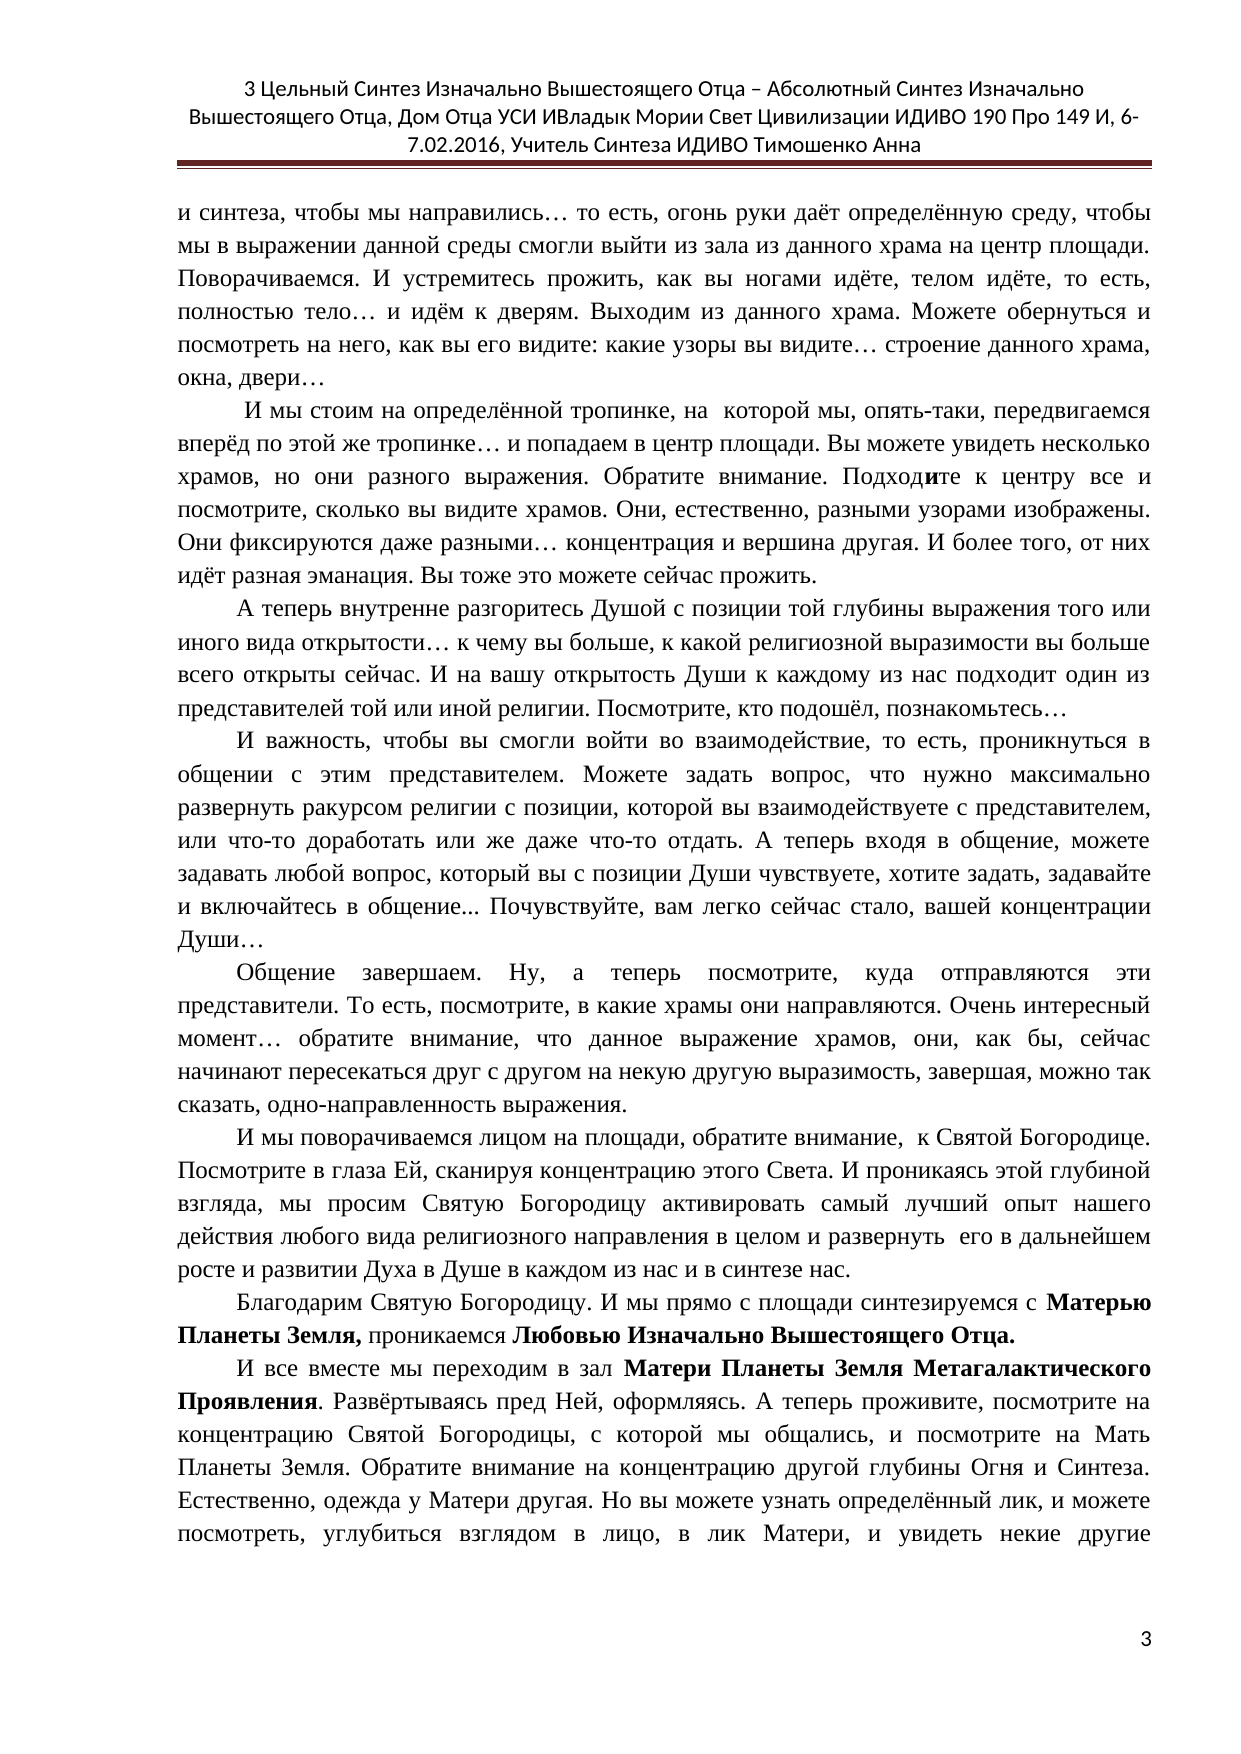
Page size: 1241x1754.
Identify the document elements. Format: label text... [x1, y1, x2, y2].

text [177, 1353, 1152, 1547]
text И мы поворачиваемся лицом на площади, обратите внимание, к Святой Богородице. Посмотрите в глаза Ей, сканируя концентрацию этого Света. И проникаясь этой глубиной взгляда, мы просим Святую Богородицу активировать самый лучший опыт нашего действия любого вида религиозного направления в целом и развернуть его в дальнейшем росте и развитии Духа в Душе в каждом из нас и в синтезе нас. [177, 1122, 1152, 1283]
text А теперь внутренне разгоритесь Душой с позиции той глубины выражения того или иного вида открытости… к чему вы больше, к какой религиозной выразимости вы больше всего открыты сейчас. И на вашу открытость Души к каждому из нас подходит один из представителей той или иной религии. Посмотрите, кто подошёл, познакомьтесь… [177, 593, 1152, 721]
text И важность, чтобы вы смогли войти во взаимодействие, то есть, проникнуться в общении с этим представителем. Можете задать вопрос, что нужно максимально развернуть ракурсом религии с позиции, которой вы взаимодействуете с представителем, или что-то доработать или же даже что-то отдать. А теперь входя в общение, можете задавать любой вопрос, который вы с позиции Души чувствуете, хотите задать, задавайте и включайтесь в общение... Почувствуйте, вам легко сейчас стало, вашей концентрации Души… [177, 726, 1152, 952]
text И мы стоим на определённой тропинке, на которой мы, опять-таки, передвигаемся вперёд по этой же тропинке… и попадаем в центр площади. Вы можете увидеть несколько храмов, но они разного выражения. Обратите внимание. Подходите к центру все и посмотрите, сколько вы видите храмов. Они, естественно, разными узорами изображены. Они фиксируются даже разными… концентрация и вершина другая. И более того, от них идёт разная эманация. Вы тоже это можете сейчас прожить. [177, 395, 1152, 589]
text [177, 197, 1152, 391]
text Общение завершаем. Ну, а теперь посмотрите, куда отправляются эти представители. То есть, посмотрите, в какие храмы они направляются. Очень интересный момент… обратите внимание, что данное выражение храмов, они, как бы, сейчас начинают пересекаться друг с другом на некую другую выразимость, завершая, можно так сказать, одно-направленность выражения. [177, 957, 1152, 1118]
text Благодарим Святую Богородицу. И мы прямо с площади синтезируемся с Матерью Планеты Земля, проникаемся Любовью Изначально Вышестоящего Отца. [177, 1287, 1152, 1349]
